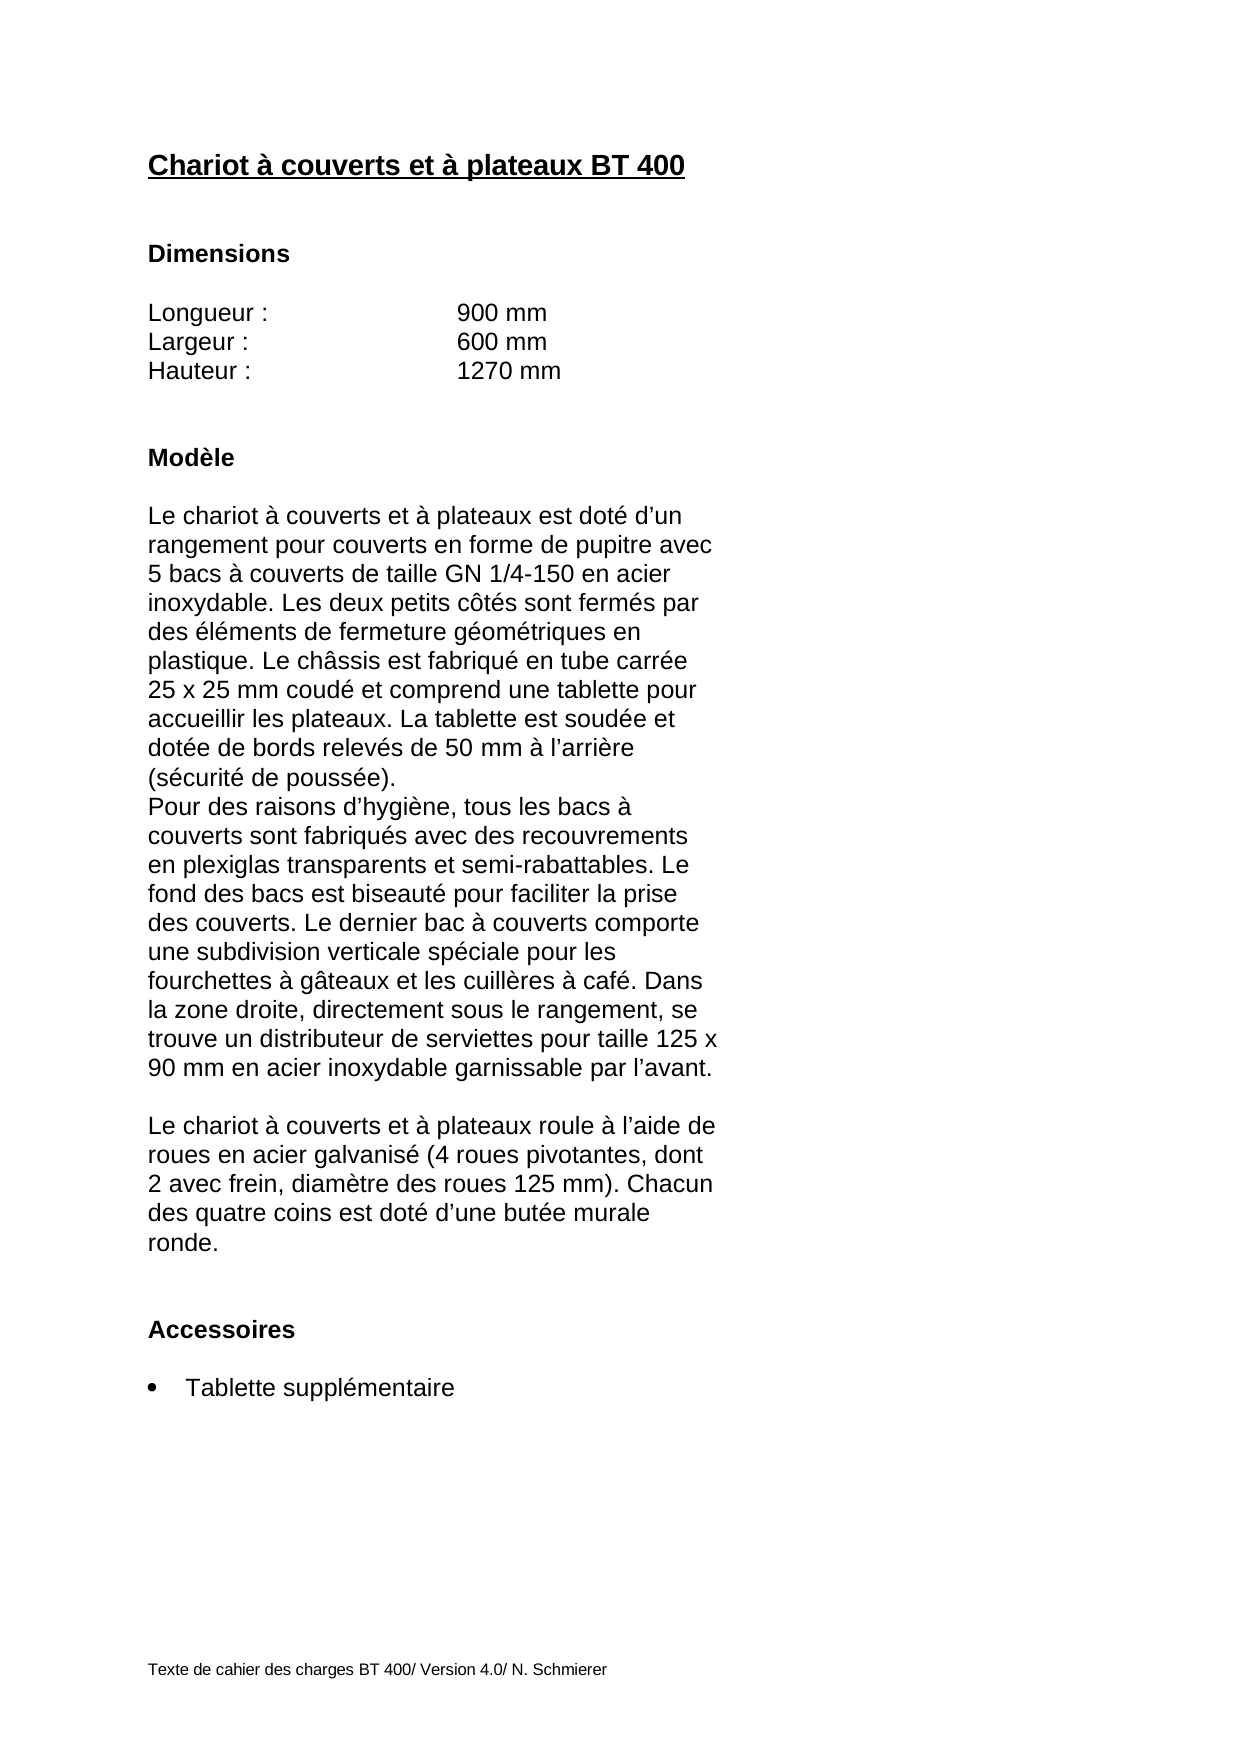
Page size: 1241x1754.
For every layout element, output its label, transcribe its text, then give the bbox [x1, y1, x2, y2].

text Le chariot à couverts et à plateaux est doté d’un rangement pour couverts en forme de pupitre avec 5 bacs à couverts de taille GN 1/4-150 en acier inoxydable. Les deux petits côtés sont fermés par des éléments de fermeture géométriques en plastique. Le châssis est fabriqué en tube carrée 25 x 25 mm coudé et comprend une tablette pour accueillir les plateaux. La tablette est soudée et dotée de bords relevés de 50 mm à l’arrière (sécurité de poussée). [148, 501, 723, 791]
text Largeur : 600 mm [148, 326, 723, 356]
text Modèle [148, 443, 768, 472]
text Longueur : 900 mm [148, 297, 753, 326]
text Hauteur : 1270 mm [148, 356, 723, 384]
text Accessoires [148, 1314, 768, 1344]
text Dimensions [148, 239, 753, 268]
subtitle Chariot à couverts et à plateaux BT 400 [148, 148, 753, 181]
text Pour des raisons d’hygiène, tous les bacs à couverts sont fabriqués avec des recouvrements en plexiglas transparents et semi-rabattables. Le fond des bacs est biseauté pour faciliter la prise des couverts. Le dernier bac à couverts comporte une subdivision verticale spéciale pour les fourchettes à gâteaux et les cuillères à café. Dans la zone droite, directement sous le rangement, se trouve un distributeur de serviettes pour taille 125 x 90 mm en acier inoxydable garnissable par l’avant. [148, 791, 723, 1082]
text Le chariot à couverts et à plateaux roule à l’aide de roues en acier galvanisé (4 roues pivotantes, dont 2 avec frein, diamètre des roues 125 mm). Chacun des quatre coins est doté d’une butée murale ronde. [148, 1111, 723, 1256]
list Tablette supplémentaire [148, 1373, 753, 1402]
